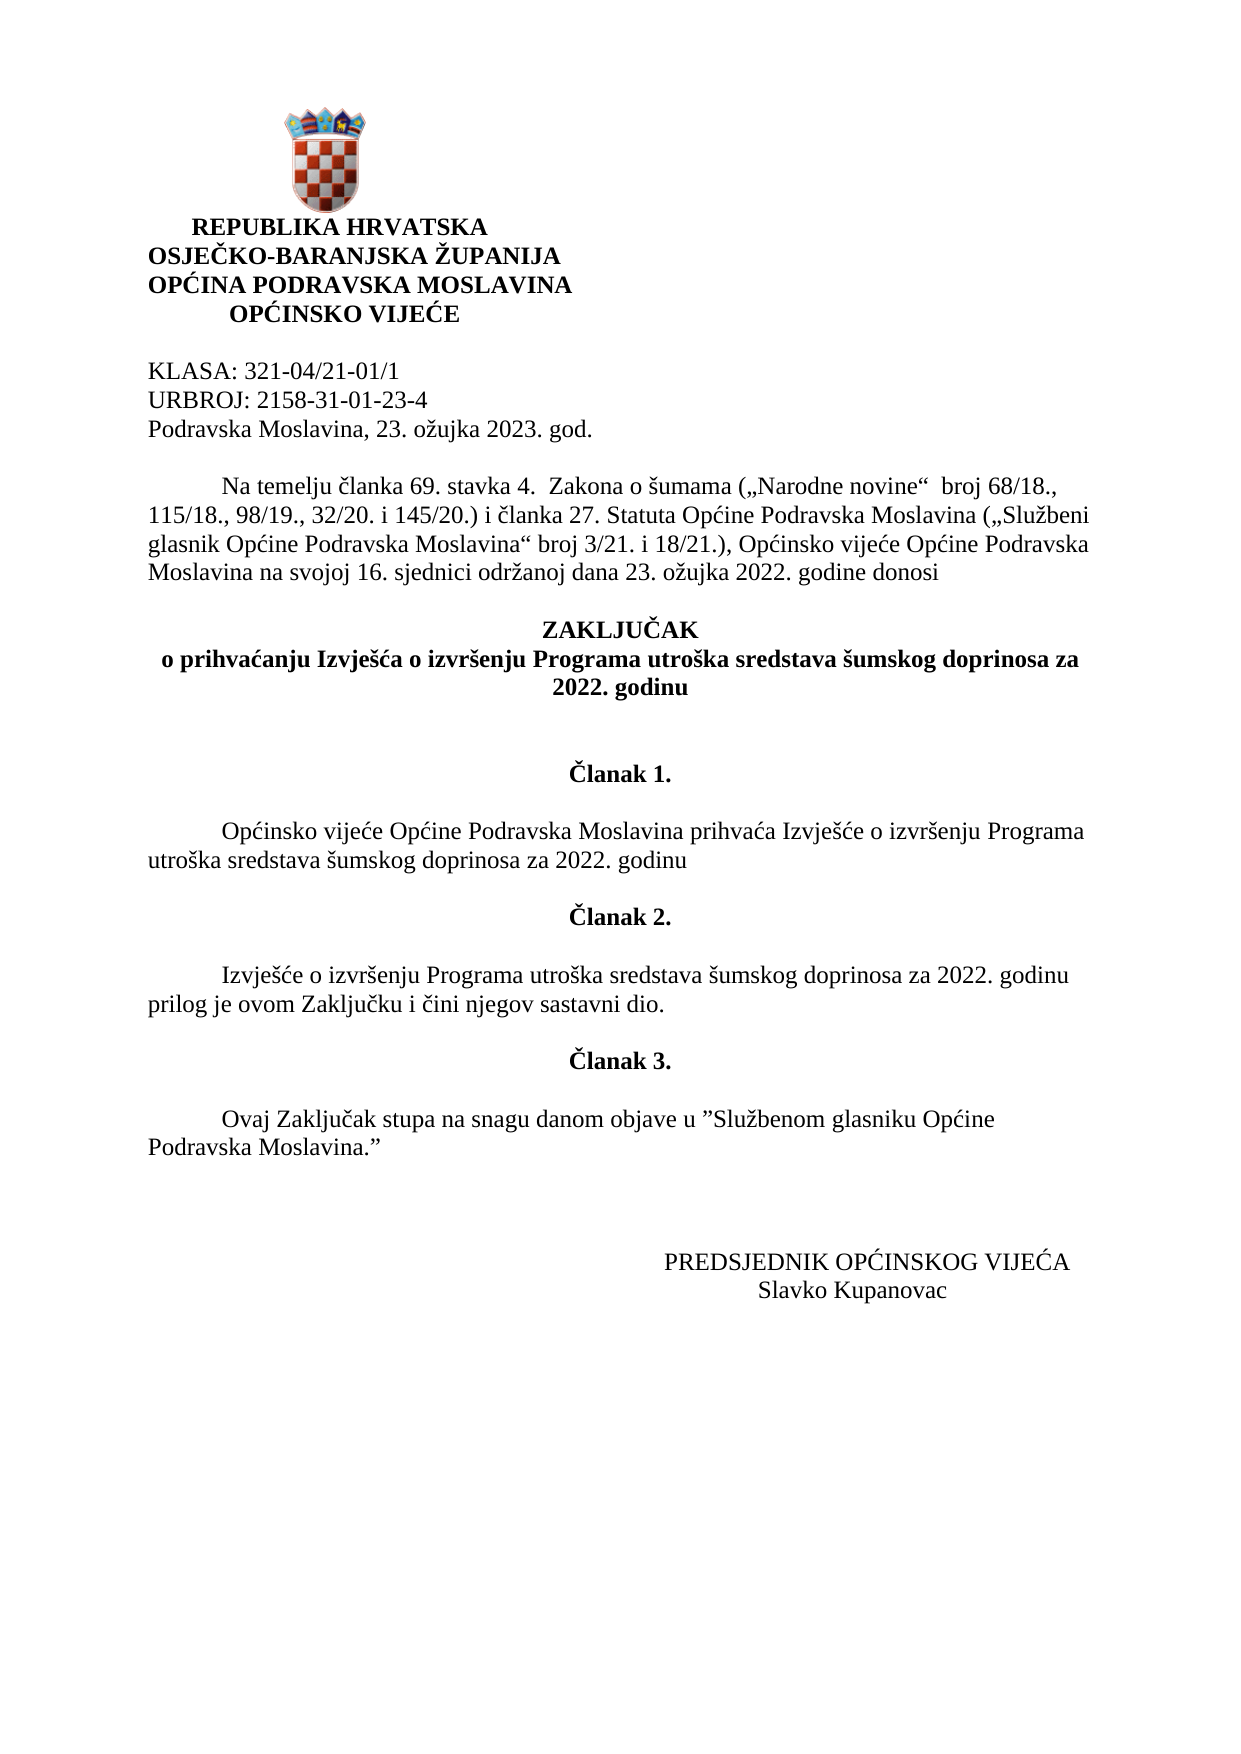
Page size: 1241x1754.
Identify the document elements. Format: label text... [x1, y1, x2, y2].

text o prihvaćanju Izvješća o izvršenju Programa utroška sredstava šumskog doprinosa za 2022. godinu [148, 644, 1093, 701]
text Na temelju članka 69. stavka 4. Zakona o šumama („Narodne novine“ broj 68/18., 115/18., 98/19., 32/20. i 145/20.) i članka 27. Statuta Općine Podravska Moslavina („Službeni glasnik Općine Podravska Moslavina“ broj 3/21. i 18/21.), Općinsko vijeće Općine Podravska Moslavina na svojoj 16. sjednici održanoj dana 23. ožujka 2022. godine donosi [148, 471, 1093, 586]
text Članak 1. [148, 759, 1093, 787]
text URBROJ: 2158-31-01-23-4 [148, 385, 1093, 414]
text OSJEČKO-BARANJSKA ŽUPANIJA [148, 241, 1093, 270]
text OPĆINSKO VIJEĆE [148, 299, 1093, 327]
text Članak 3. [148, 1046, 1093, 1075]
text OPĆINA PODRAVSKA MOSLAVINA [148, 270, 1093, 299]
text Općinsko vijeće Općine Podravska Moslavina prihvaća Izvješće o izvršenju Programa utroška sredstava šumskog doprinosa za 2022. godinu [148, 816, 1093, 874]
text Članak 2. [148, 902, 1093, 931]
text prilog je ovom Zaključku i čini njegov sastavni dio. [148, 989, 1093, 1017]
text Slavko Kupanovac [148, 1276, 1093, 1304]
text Izvješće o izvršenju Programa utroška sredstava šumskog doprinosa za 2022. godinu [148, 960, 1093, 989]
text REPUBLIKA HRVATSKA [148, 148, 1093, 241]
text Ovaj Zaključak stupa na snagu danom objave u ”Službenom glasniku Općine Podravska Moslavina.” [148, 1104, 1093, 1161]
text PREDSJEDNIK OPĆINSKOG VIJEĆA [148, 1247, 1093, 1276]
text KLASA: 321-04/21-01/1 [148, 356, 1093, 385]
text Podravska Moslavina, 23. ožujka 2023. god. [148, 414, 1093, 442]
text ZAKLJUČAK [148, 615, 1093, 644]
